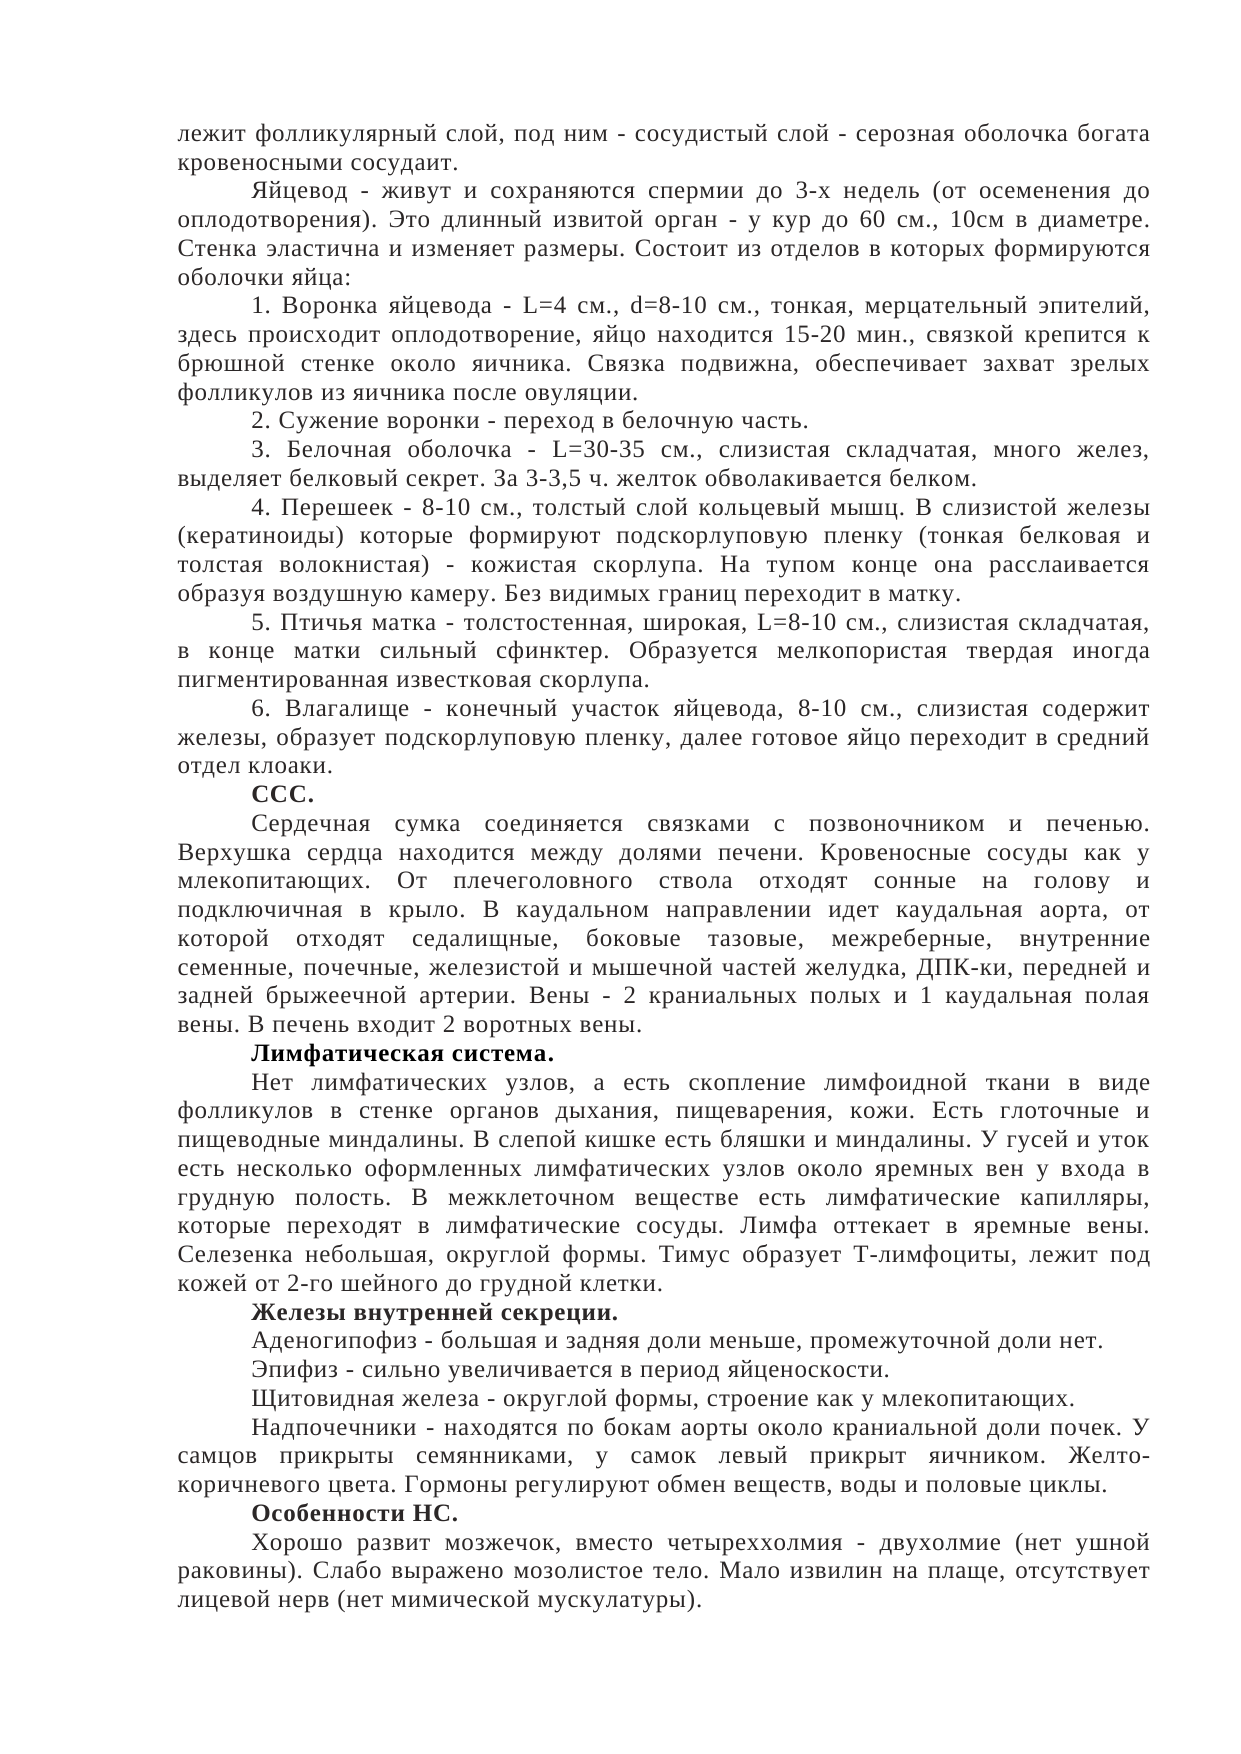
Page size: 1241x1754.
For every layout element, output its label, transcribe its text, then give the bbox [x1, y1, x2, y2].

text 4. Перешеек - 8-10 см., толстый слой кольцевый мышц. В слизистой железы (кератиноиды) которые формируют подскорлуповую пленку (тонкая белковая и толстая волокнистая) - кожистая скорлупа. На тупом конце она расслаивается образуя воздушную камеру. Без видимых границ переходит в матку. [177, 492, 1152, 607]
text 5. Птичья матка - толстостенная, широкая, L=8-10 см., слизистая складчатая, в конце матки сильный сфинктер. Образуется мелкопористая твердая иногда пигментированная известковая скорлупа. [177, 607, 1152, 693]
text 3. Белочная оболочка - L=30-35 см., слизистая складчатая, много желез, выделяет белковый секрет. За 3-3,5 ч. желток обволакивается белком. [177, 434, 1152, 492]
text Щитовидная железа - округлой формы, строение как у млекопитающих. [177, 1383, 1152, 1412]
text Нет лимфатических узлов, а есть скопление лимфоидной ткани в виде фолликулов в стенке органов дыхания, пищеварения, кожи. Есть глоточные и пищеводные миндалины. В слепой кишке есть бляшки и миндалины. У гусей и уток есть несколько оформленных лимфатических узлов около яремных вен у входа в грудную полость. В межклеточном веществе есть лимфатические капилляры, которые переходят в лимфатические сосуды. Лимфа оттекает в яремные вены. Селезенка небольшая, округлой формы. Тимус образует Т-лимфоциты, лежит под кожей от 2-го шейного до грудной клетки. [177, 1067, 1152, 1297]
text Железы внутренней секреции. [177, 1297, 1152, 1326]
text Особенности НС. [177, 1498, 1152, 1527]
text ССС. [177, 779, 1152, 808]
text Яйцевод - живут и сохраняются спермии до 3-х недель (от осеменения до оплодотворения). Это длинный извитой орган - у кур до 60 см., 10см в диаметре. Стенка эластична и изменяет размеры. Состоит из отделов в которых формируются оболочки яйца: [177, 176, 1152, 291]
text Хорошо развит мозжечок, вместо четыреххолмия - двухолмие (нет ушной раковины). Слабо выражено мозолистое тело. Мало извилин на плаще, отсутствует лицевой нерв (нет мимической мускулатуры). [177, 1527, 1152, 1613]
text Сердечная сумка соединяется связками с позвоночником и печенью. Верхушка сердца находится между долями печени. Кровеносные сосуды как у млекопитающих. От плечеголовного ствола отходят сонные на голову и подключичная в крыло. В каудальном направлении идет каудальная аорта, от которой отходят седалищные, боковые тазовые, межреберные, внутренние семенные, почечные, железистой и мышечной частей желудка, ДПК-ки, передней и задней брыжеечной артерии. Вены - 2 краниальных полых и 1 каудальная полая вены. В печень входит 2 воротных вены. [177, 808, 1152, 1038]
text Надпочечники - находятся по бокам аорты около краниальной доли почек. У самцов прикрыты семянниками, у самок левый прикрыт яичником. Желто-коричневого цвета. Гормоны регулируют обмен веществ, воды и половые циклы. [177, 1412, 1152, 1498]
text Лимфатическая система. [177, 1038, 1152, 1067]
text 2. Сужение воронки - переход в белочную часть. [177, 406, 1152, 434]
text Аденогипофиз - большая и задняя доли меньше, промежуточной доли нет. [177, 1326, 1152, 1354]
text 6. Влагалище - конечный участок яйцевода, 8-10 см., слизистая содержит железы, образует подскорлуповую пленку, далее готовое яйцо переходит в средний отдел клоаки. [177, 693, 1152, 779]
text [177, 118, 1152, 176]
text Эпифиз - сильно увеличивается в период яйценоскости. [177, 1354, 1152, 1383]
text 1. Воронка яйцевода - L=4 см., d=8-10 см., тонкая, мерцательный эпителий, здесь происходит оплодотворение, яйцо находится 15-20 мин., связкой крепится к брюшной стенке около яичника. Связка подвижна, обеспечивает захват зрелых фолликулов из яичника после овуляции. [177, 291, 1152, 406]
